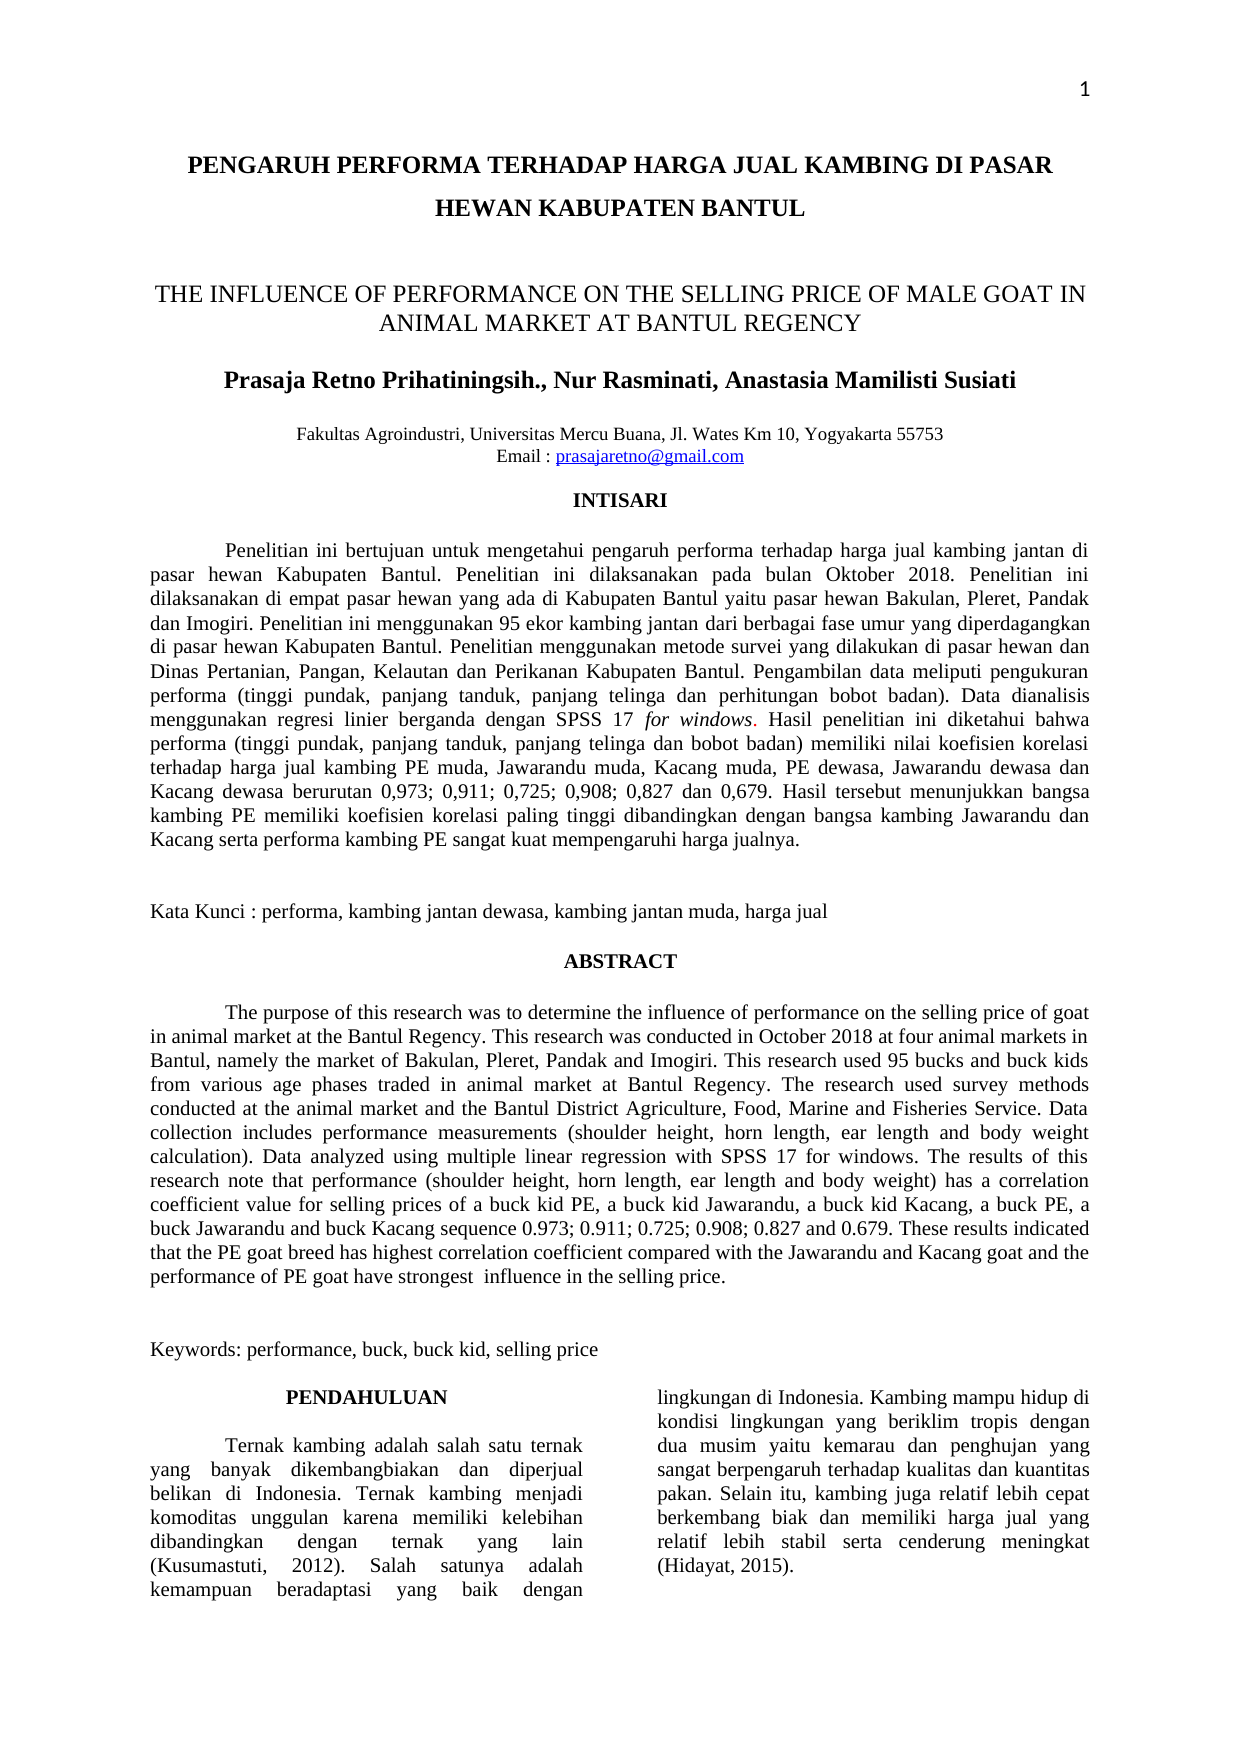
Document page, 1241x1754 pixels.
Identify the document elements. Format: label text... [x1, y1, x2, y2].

text Keywords: performance, buck, buck kid, selling price [150, 1336, 1090, 1361]
text Email : prasajaretno@gmail.com [150, 445, 1090, 466]
text Fakultas Agroindustri, Universitas Mercu Buana, Jl. Wates Km 10, Yogyakarta 55753 [150, 423, 1090, 445]
text Ternak kambing adalah salah satu ternak yang banyak dikembangbiakan dan diperjual belikan di Indonesia. Ternak kambing menjadi komoditas unggulan karena memiliki kelebihan dibandingkan dengan ternak yang lain (Kusumastuti, 2012). Salah satunya adalah kemampuan beradaptasi yang baik dengan lingkungan di Indonesia. Kambing mampu hidup di kondisi lingkungan yang beriklim tropis dengan dua musim yaitu kemarau dan penghujan yang sangat berpengaruh terhadap kualitas dan kuantitas pakan. Selain itu, kambing juga relatif lebih cepat berkembang biak dan memiliki harga jual yang relatif lebih stabil serta cenderung meningkat (Hidayat, 2015). [657, 1384, 1090, 1577]
text Kata Kunci : performa, kambing jantan dewasa, kambing jantan muda, harga jual [150, 899, 1090, 923]
text INTISARI [150, 488, 1090, 512]
text Prasaja Retno Prihatiningsih., Nur Rasminati, Anastasia Mamilisti Susiati [150, 366, 1090, 394]
text Penelitian ini bertujuan untuk mengetahui pengaruh performa terhadap harga jual kambing jantan di pasar hewan Kabupaten Bantul. Penelitian ini dilaksanakan pada bulan Oktober 2018. Penelitian ini dilaksanakan di empat pasar hewan yang ada di Kabupaten Bantul yaitu pasar hewan Bakulan, Pleret, Pandak dan Imogiri. Penelitian ini menggunakan 95 ekor kambing jantan dari berbagai fase umur yang diperdagangkan di pasar hewan Kabupaten Bantul. Penelitian menggunakan metode survei yang dilakukan di pasar hewan dan Dinas Pertanian, Pangan, Kelautan dan Perikanan Kabupaten Bantul. Pengambilan data meliputi pengukuran performa (tinggi pundak, panjang tanduk, panjang telinga dan perhitungan bobot badan). Data dianalisis menggunakan regresi linier berganda dengan SPSS 17 for windows. Hasil penelitian ini diketahui bahwa performa (tinggi pundak, panjang tanduk, panjang telinga dan bobot badan) memiliki nilai koefisien korelasi terhadap harga jual kambing PE muda, Jawarandu muda, Kacang muda, PE dewasa, Jawarandu dewasa dan Kacang dewasa berurutan 0,973; 0,911; 0,725; 0,908; 0,827 dan 0,679. Hasil tersebut menunjukkan bangsa kambing PE memiliki koefisien korelasi paling tinggi dibandingkan dengan bangsa kambing Jawarandu dan Kacang serta performa kambing PE sangat kuat mempengaruhi harga jualnya. [150, 538, 1090, 851]
text PENDAHULUAN [150, 1384, 583, 1409]
text PENGARUH PERFORMA TERHADAP HARGA JUAL KAMBING DI PASAR HEWAN KABUPATEN BANTUL [150, 150, 1090, 222]
text The purpose of this research was to determine the influence of performance on the selling price of goat in animal market at the Bantul Regency. This research was conducted in October 2018 at four animal markets in Bantul, namely the market of Bakulan, Pleret, Pandak and Imogiri. This research used 95 bucks and buck kids from various age phases traded in animal market at Bantul Regency. The research used survey methods conducted at the animal market and the Bantul District Agriculture, Food, Marine and Fisheries Service. Data collection includes performance measurements (shoulder height, horn length, ear length and body weight calculation). Data analyzed using multiple linear regression with SPSS 17 for windows. The results of this research note that performance (shoulder height, horn length, ear length and body weight) has a correlation coefficient value for selling prices of a buck kid PE, a buck kid Jawarandu, a buck kid Kacang, a buck PE, a buck Jawarandu and buck Kacang sequence 0.973; 0.911; 0.725; 0.908; 0.827 and 0.679. These results indicated that the PE goat breed has highest correlation coefficient compared with the Jawarandu and Kacang goat and the performance of PE goat have strongest influence in the selling price. [150, 999, 1090, 1288]
text Ternak kambing adalah salah satu ternak yang banyak dikembangbiakan dan diperjual belikan di Indonesia. Ternak kambing menjadi komoditas unggulan karena memiliki kelebihan dibandingkan dengan ternak yang lain (Kusumastuti, 2012). Salah satunya adalah kemampuan beradaptasi yang baik dengan lingkungan di Indonesia. Kambing mampu hidup di kondisi lingkungan yang beriklim tropis dengan dua musim yaitu kemarau dan penghujan yang sangat berpengaruh terhadap kualitas dan kuantitas pakan. Selain itu, kambing juga relatif lebih cepat berkembang biak dan memiliki harga jual yang relatif lebih stabil serta cenderung meningkat (Hidayat, 2015). [150, 1433, 583, 1601]
text ABSTRACT [150, 949, 1090, 973]
text THE INFLUENCE OF PERFORMANCE ON THE SELLING PRICE OF MALE GOAT IN ANIMAL MARKET AT BANTUL REGENCY [150, 279, 1090, 337]
